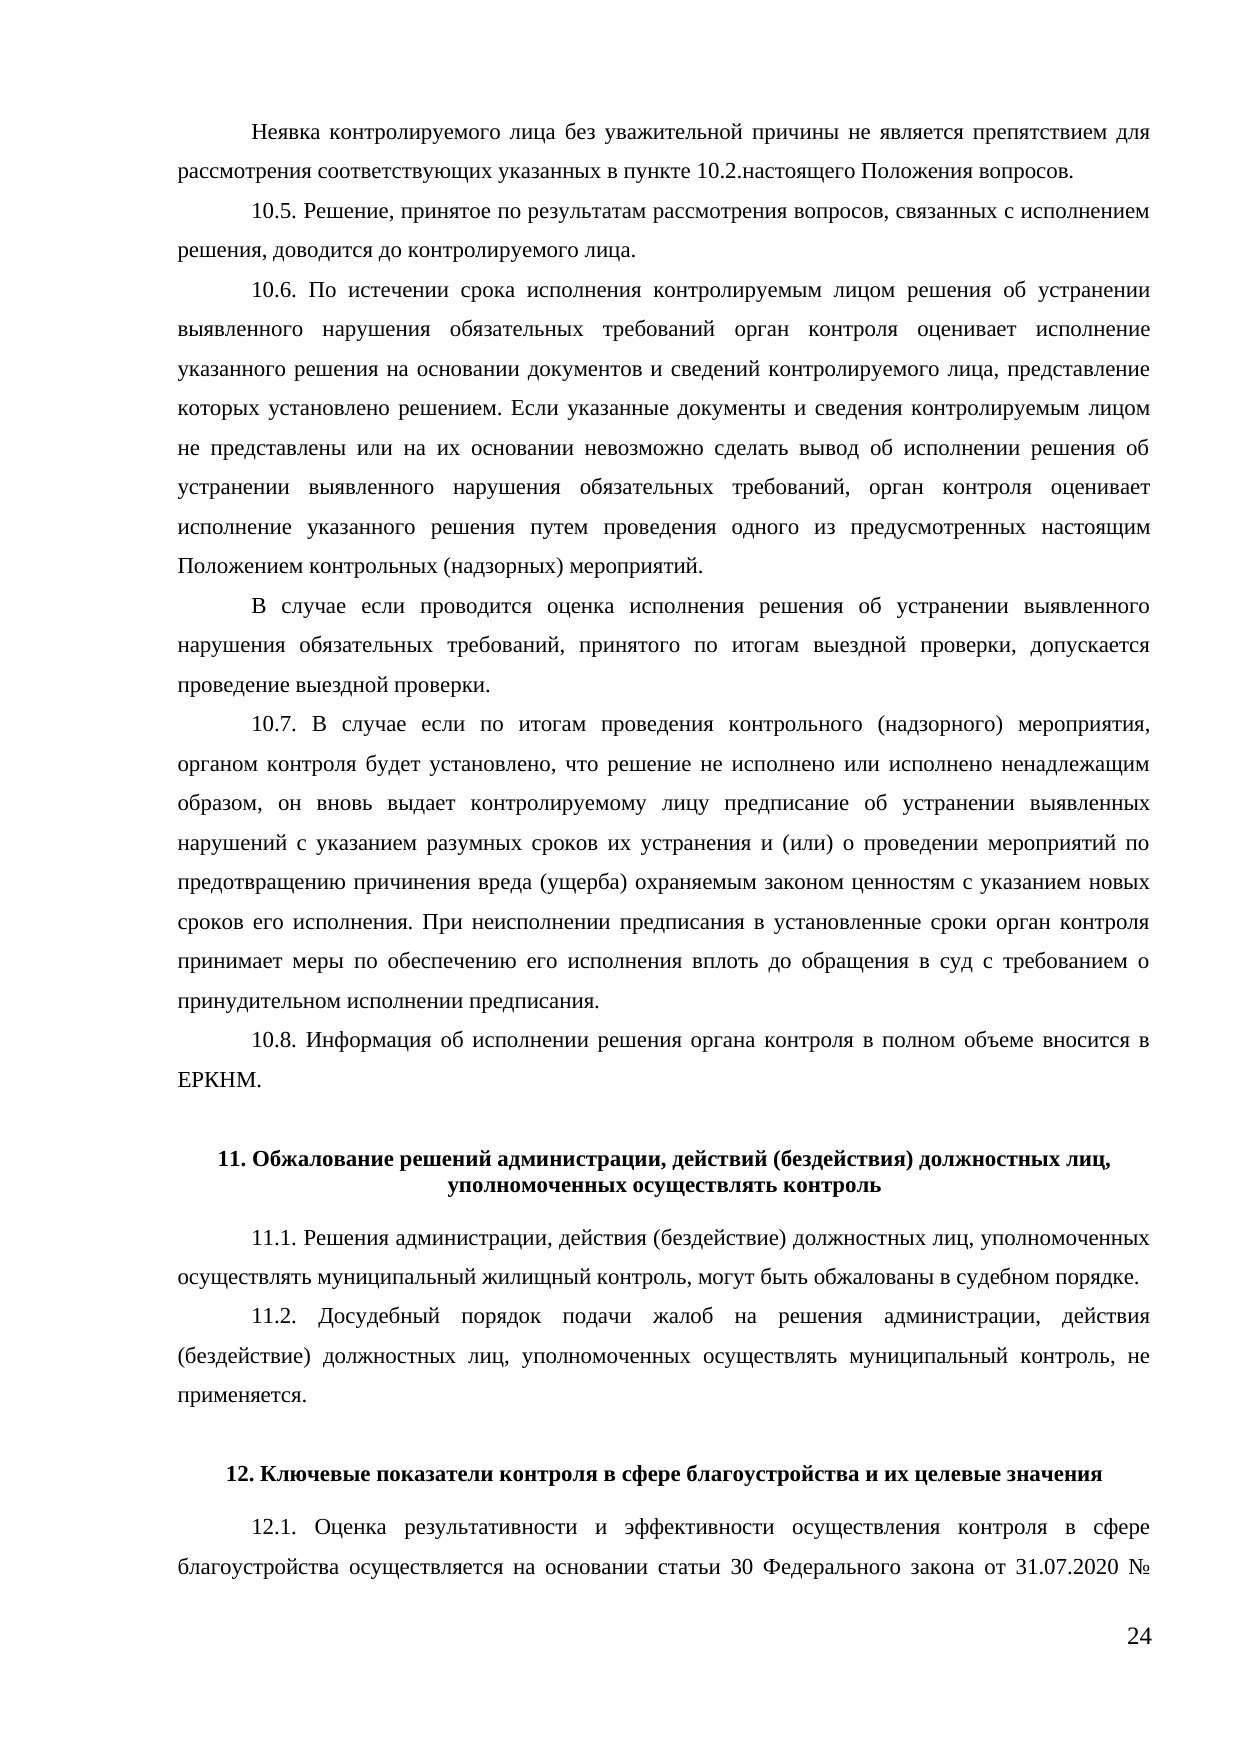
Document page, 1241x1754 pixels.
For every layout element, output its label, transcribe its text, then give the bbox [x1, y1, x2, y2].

text 10.8. Информация об исполнении решения органа контроля в полном объеме вносится в ЕРКНМ. [177, 1026, 1152, 1092]
text 10.5. Решение, принятое по результатам рассмотрения вопросов, связанных с исполнением решения, доводится до контролируемого лица. [177, 197, 1152, 263]
text 10.6. По истечении срока исполнения контролируемым лицом решения об устранении выявленного нарушения обязательных требований орган контроля оценивает исполнение указанного решения на основании документов и сведений контролируемого лица, представление которых установлено решением. Если указанные документы и сведения контролируемым лицом не представлены или на их основании невозможно сделать вывод об исполнении решения об устранении выявленного нарушения обязательных требований, орган контроля оценивает исполнение указанного решения путем проведения одного из предусмотренных настоящим Положением контрольных (надзорных) мероприятий. [177, 276, 1152, 579]
text 11. Обжалование решений администрации, действий (бездействия) должностных лиц, уполномоченных осуществлять контроль [177, 1144, 1152, 1197]
text В случае если проводится оценка исполнения решения об устранении выявленного нарушения обязательных требований, принятого по итогам выездной проверки, допускается проведение выездной проверки. [177, 592, 1152, 697]
text 11.1. Решения администрации, действия (бездействие) должностных лиц, уполномоченных осуществлять муниципальный жилищный контроль, могут быть обжалованы в судебном порядке. [177, 1224, 1152, 1289]
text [177, 1513, 1152, 1579]
text 11.2. Досудебный порядок подачи жалоб на решения администрации, действия (бездействие) должностных лиц, уполномоченных осуществлять муниципальный контроль, не применяется. [177, 1303, 1152, 1408]
text 12. Ключевые показатели контроля в сфере благоустройства и их целевые значения [177, 1461, 1152, 1487]
text 10.7. В случае если по итогам проведения контрольного (надзорного) мероприятия, органом контроля будет установлено, что решение не исполнено или исполнено ненадлежащим образом, он вновь выдает контролируемому лицу предписание об устранении выявленных нарушений с указанием разумных сроков их устранения и (или) о проведении мероприятий по предотвращению причинения вреда (ущерба) охраняемым законом ценностям с указанием новых сроков его исполнения. При неисполнении предписания в установленные сроки орган контроля принимает меры по обеспечению его исполнения вплоть до обращения в суд с требованием о принудительном исполнении предписания. [177, 710, 1152, 1013]
text Неявка контролируемого лица без уважительной причины не является препятствием для рассмотрения соответствующих указанных в пункте 10.2.настоящего Положения вопросов. [177, 118, 1152, 184]
